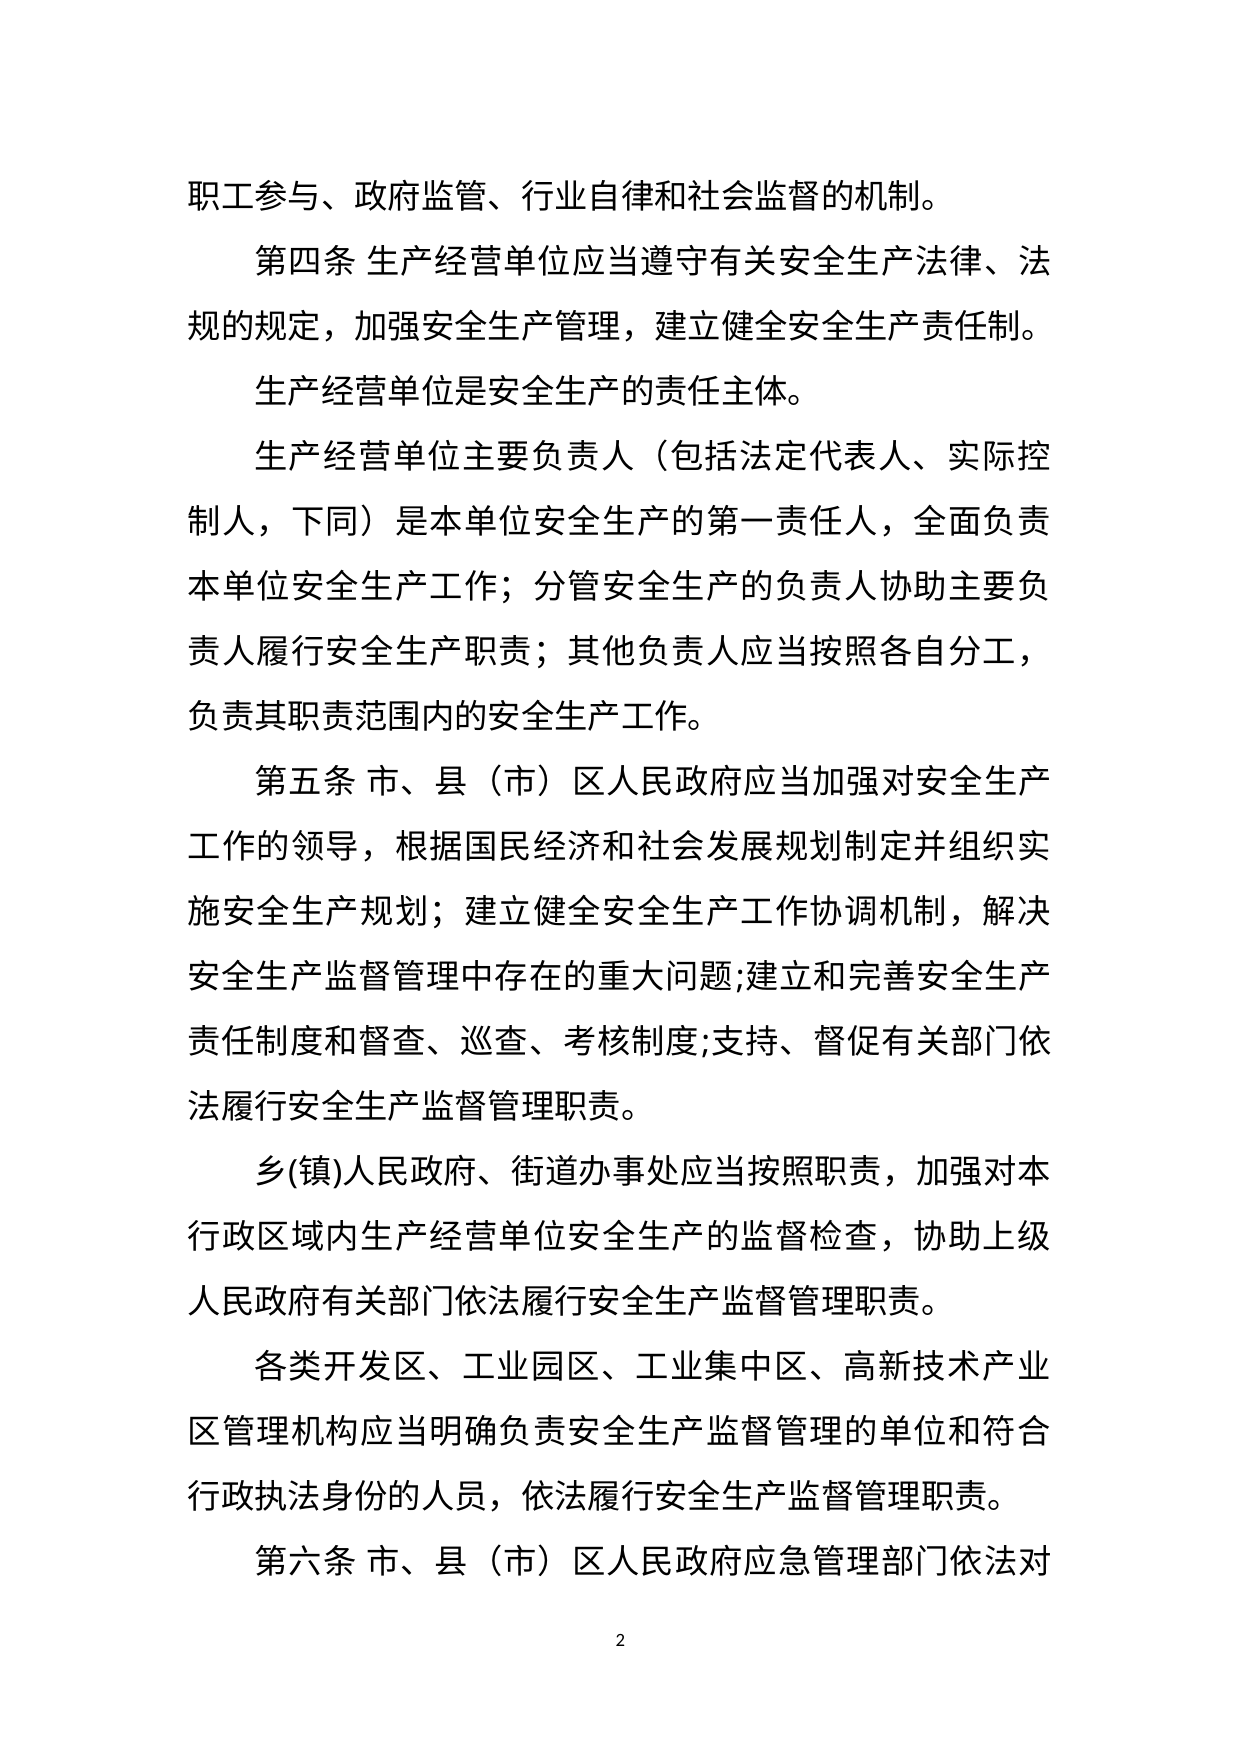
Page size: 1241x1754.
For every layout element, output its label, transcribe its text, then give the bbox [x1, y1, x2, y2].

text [187, 1527, 1053, 1592]
text 生产经营单位主要负责人（包括法定代表人、实际控制人，下同）是本单位安全生产的第一责任人，全面负责本单位安全生产工作；分管安全生产的负责人协助主要负责人履行安全生产职责；其他负责人应当按照各自分工，负责其职责范围内的安全生产工作。 [187, 422, 1053, 747]
text 第五条 市、县（市）区人民政府应当加强对安全生产工作的领导，根据国民经济和社会发展规划制定并组织实施安全生产规划；建立健全安全生产工作协调机制，解决安全生产监督管理中存在的重大问题;建立和完善安全生产责任制度和督查、巡查、考核制度;支持、督促有关部门依法履行安全生产监督管理职责。 [187, 747, 1053, 1137]
text 生产经营单位是安全生产的责任主体。 [187, 357, 1053, 422]
text 各类开发区、工业园区、工业集中区、高新技术产业区管理机构应当明确负责安全生产监督管理的单位和符合行政执法身份的人员，依法履行安全生产监督管理职责。 [187, 1332, 1053, 1527]
text 乡(镇)人民政府、街道办事处应当按照职责，加强对本行政区域内生产经营单位安全生产的监督检查，协助上级人民政府有关部门依法履行安全生产监督管理职责。 [187, 1137, 1053, 1332]
text 第四条 生产经营单位应当遵守有关安全生产法律、法规的规定，加强安全生产管理，建立健全安全生产责任制。 [187, 227, 1053, 357]
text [187, 162, 1053, 227]
